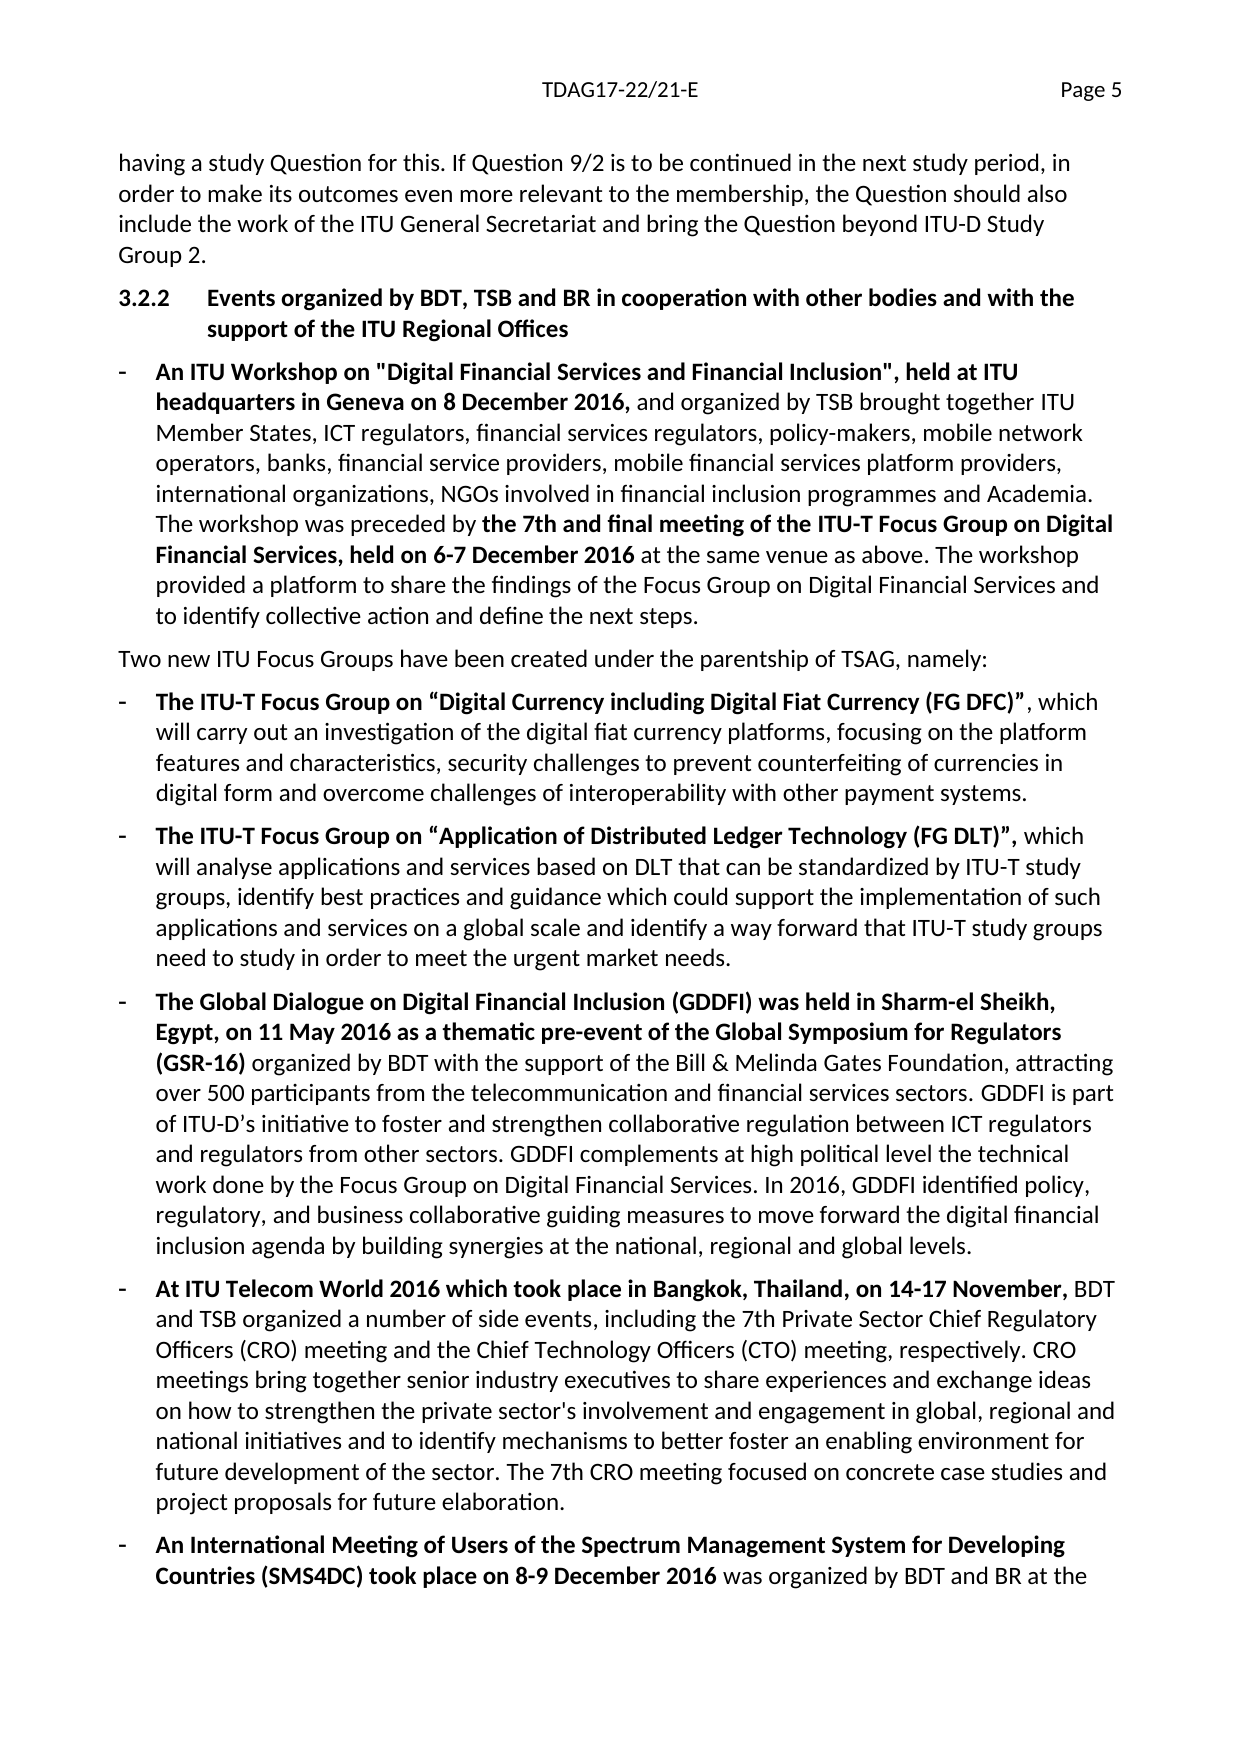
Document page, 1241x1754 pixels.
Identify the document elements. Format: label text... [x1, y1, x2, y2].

list The Global Dialogue on Digital Financial Inclusion (GDDFI) was held in Sharm-el Sheikh, Egypt, on 11 May 2016 as a thematic pre-event of the Global Symposium for Regulators (GSR-16) organized by BDT with the support of the Bill & Melinda Gates Foundation, attracting over 500 participants from the telecommunication and financial services sectors. GDDFI is part of ITU-D’s initiative to foster and strengthen collaborative regulation between ICT regulators and regulators from other sectors. GDDFI complements at high political level the technical work done by the Focus Group on Digital Financial Services. In 2016, GDDFI identified policy, regulatory, and business collaborative guiding measures to move forward the digital financial inclusion agenda by building synergies at the national, regional and global levels. [118, 986, 1122, 1260]
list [118, 1529, 1122, 1591]
list At ITU Telecom World 2016 which took place in Bangkok, Thailand, on 14-17 November, BDT and TSB organized a number of side events, including the 7th Private Sector Chief Regulatory Officers (CRO) meeting and the Chief Technology Officers (CTO) meeting, respectively. CRO meetings bring together senior industry executives to share experiences and exchange ideas on how to strengthen the private sector's involvement and engagement in global, regional and national initiatives and to identify mechanisms to better foster an enabling environment for future development of the sector. The 7th CRO meeting focused on concrete case studies and project proposals for future elaboration. [118, 1273, 1122, 1517]
list The ITU-T Focus Group on “Application of Distributed Ledger Technology (FG DLT)”, which will analyse applications and services based on DLT that can be standardized by ITU-T study groups, identify best practices and guidance which could support the implementation of such applications and services on a global scale and identify a way forward that ITU-T study groups need to study in order to meet the urgent market needs. [118, 821, 1122, 973]
list The ITU-T Focus Group on “Digital Currency including Digital Fiat Currency (FG DFC)”, which will carry out an investigation of the digital fiat currency platforms, focusing on the platform features and characteristics, security challenges to prevent counterfeiting of currencies in digital form and overcome challenges of interoperability with other payment systems. [118, 686, 1122, 808]
list An ITU Workshop on "Digital Financial Services and Financial Inclusion", held at ITU headquarters in Geneva on 8 December 2016, and organized by TSB brought together ITU Member States, ICT regulators, financial services regulators, policy-makers, mobile network operators, banks, financial service providers, mobile financial services platform providers, international organizations, NGOs involved in financial inclusion programmes and Academia. The workshop was preceded by the 7th and final meeting of the ITU-T Focus Group on Digital Financial Services, held on 6-7 December 2016 at the same venue as above. The workshop provided a platform to share the findings of the Focus Group on Digital Financial Services and to identify collective action and define the next steps. [118, 356, 1122, 630]
text 3.2.2 Events organized by BDT, TSB and BR in cooperation with other bodies and with the support of the ITU Regional Offices [118, 282, 1122, 343]
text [118, 148, 1122, 270]
text Two new ITU Focus Groups have been created under the parentship of TSAG, namely: [118, 643, 1122, 673]
